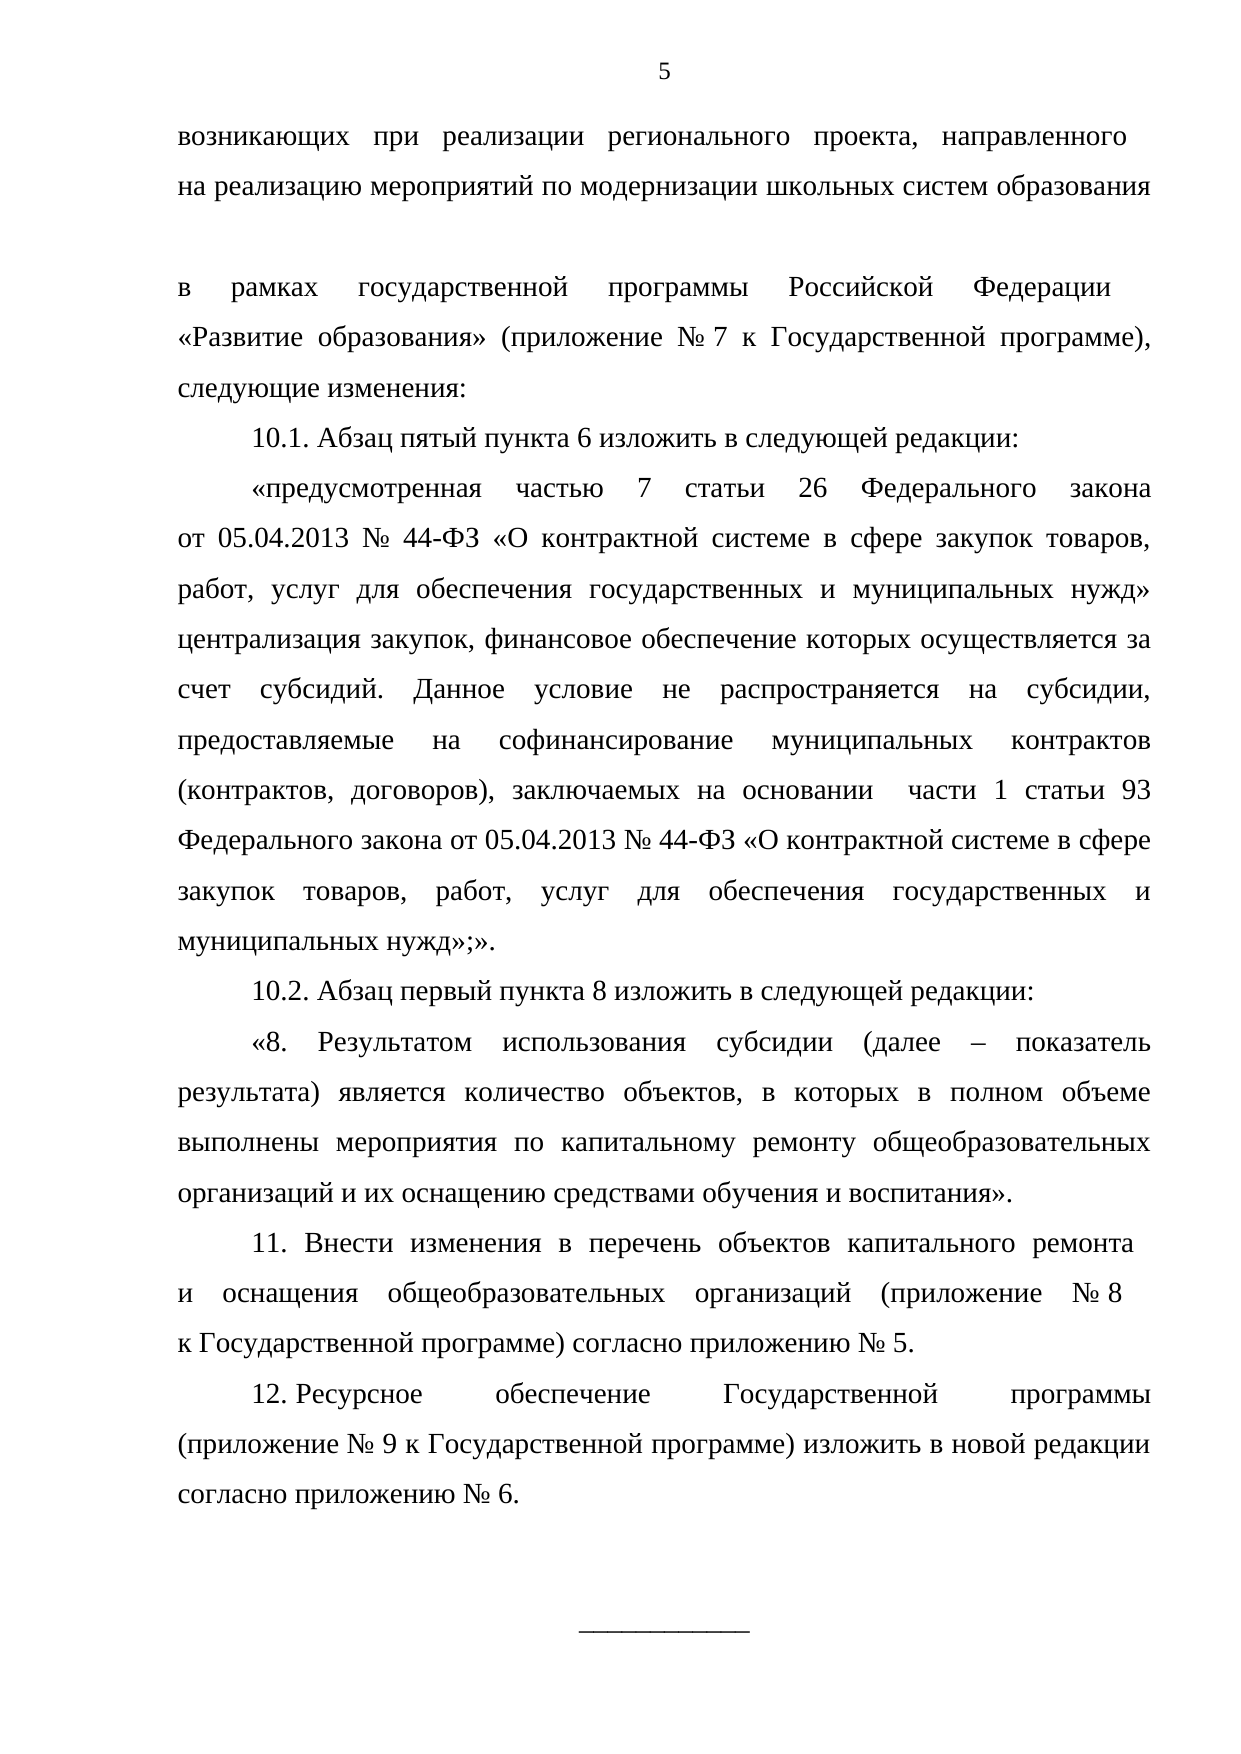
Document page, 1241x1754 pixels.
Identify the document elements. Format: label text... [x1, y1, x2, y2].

text 11. Внести изменения в перечень объектов капитального ремонта и оснащения общеобразовательных организаций (приложение № 8 к Государственной программе) согласно приложению № 5. [177, 1225, 1152, 1359]
text «8. Результатом использования субсидии (далее – показатель результата) является количество объектов, в которых в полном объеме выполнены мероприятия по капитальному ремонту общеобразовательных организаций и их оснащению средствами обучения и воспитания». [177, 1024, 1152, 1208]
text ____________ [177, 1602, 1152, 1635]
text 12. Ресурсное обеспечение Государственной программы (приложение № 9 к Государственной программе) изложить в новой редакции согласно приложению № 6. [177, 1376, 1152, 1510]
text 10.1. Абзац пятый пункта 6 изложить в следующей редакции: [177, 420, 1152, 453]
text 10.2. Абзац первый пункта 8 изложить в следующей редакции: [177, 973, 1152, 1007]
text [177, 118, 1152, 403]
text «предусмотренная частью 7 статьи 26 Федерального закона от 05.04.2013 № 44-ФЗ «О контрактной системе в сфере закупок товаров, работ, услуг для обеспечения государственных и муниципальных нужд» централизация закупок, финансовое обеспечение которых осуществляется за счет субсидий. Данное условие не распространяется на субсидии, предоставляемые на софинансирование муниципальных контрактов (контрактов, договоров), заключаемых на основании части 1 статьи 93 Федерального закона от 05.04.2013 № 44-ФЗ «О контрактной системе в сфере закупок товаров, работ, услуг для обеспечения государственных и муниципальных нужд»;». [177, 470, 1152, 957]
